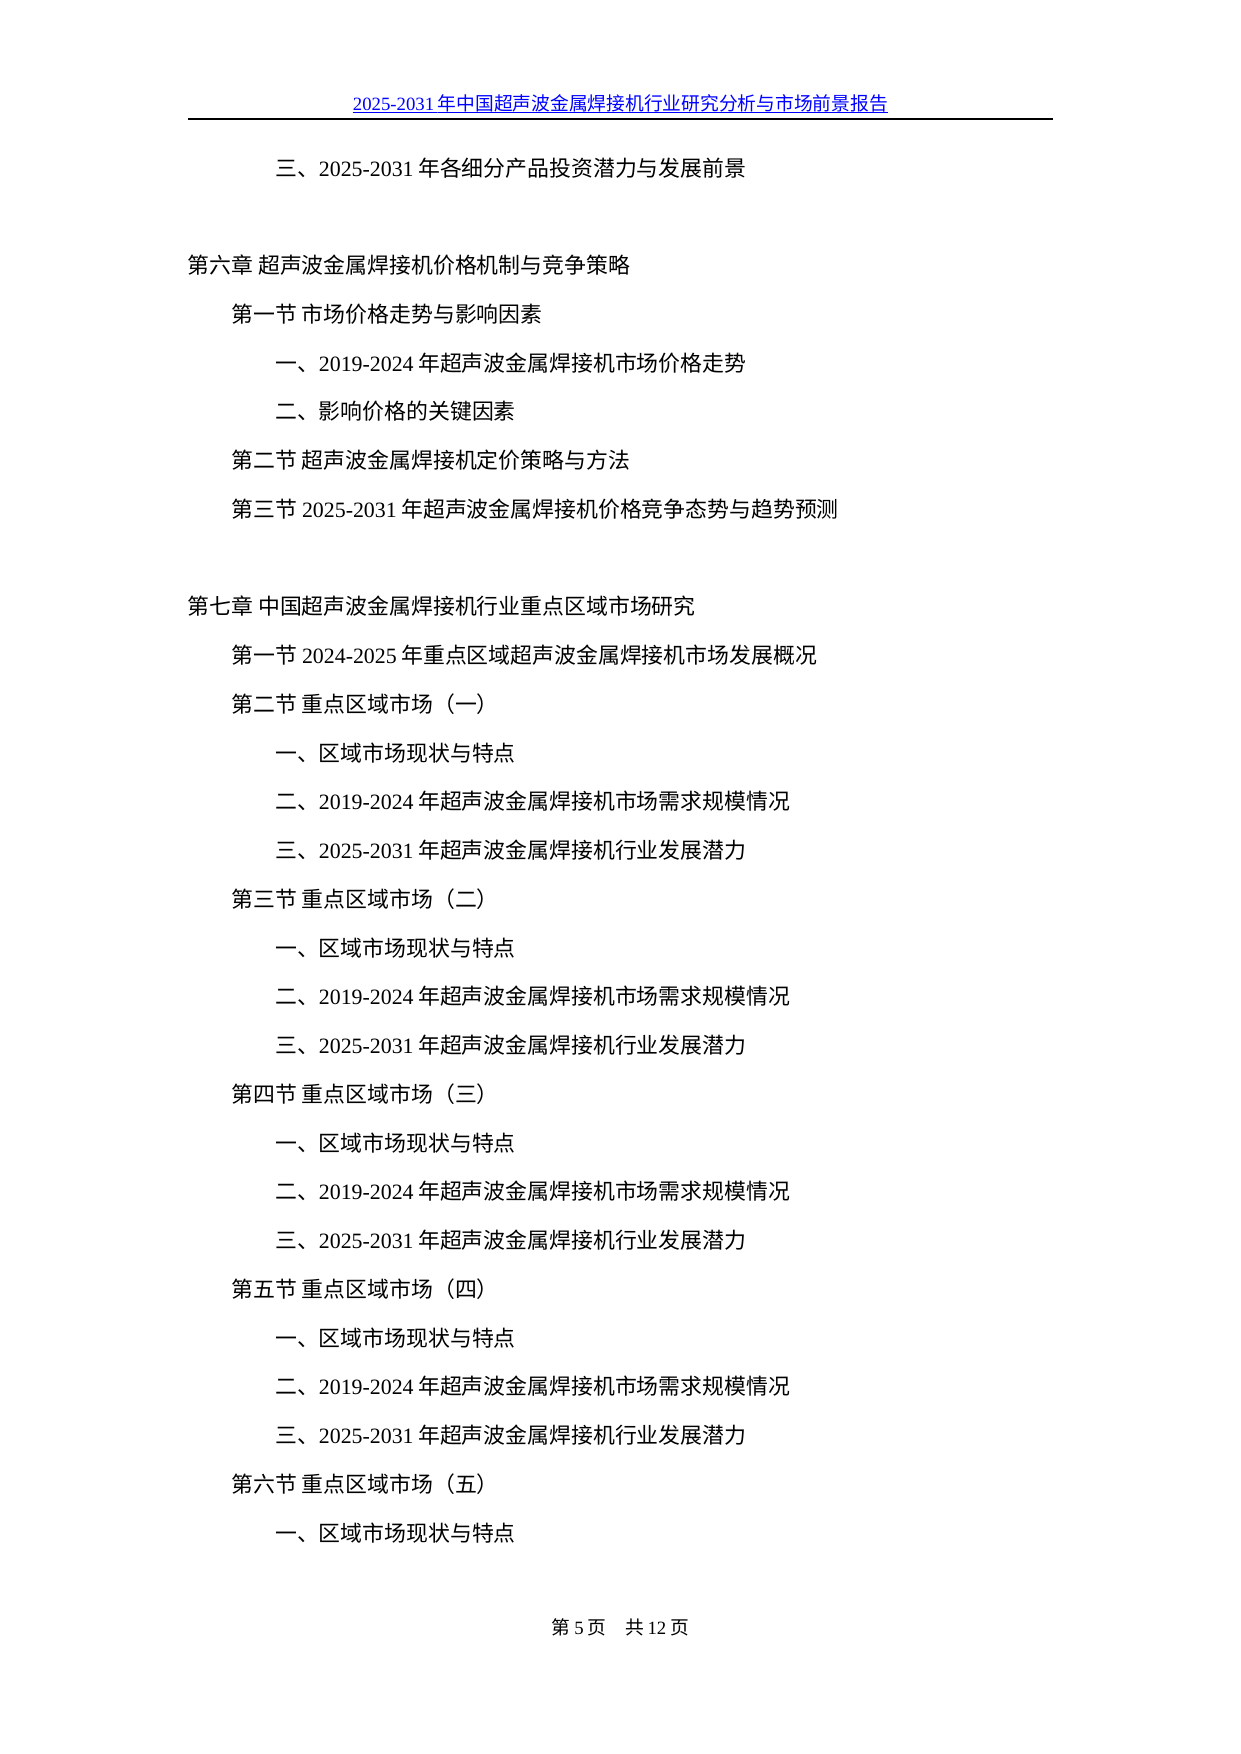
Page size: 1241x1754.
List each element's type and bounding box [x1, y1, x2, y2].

text [187, 150, 1053, 1548]
